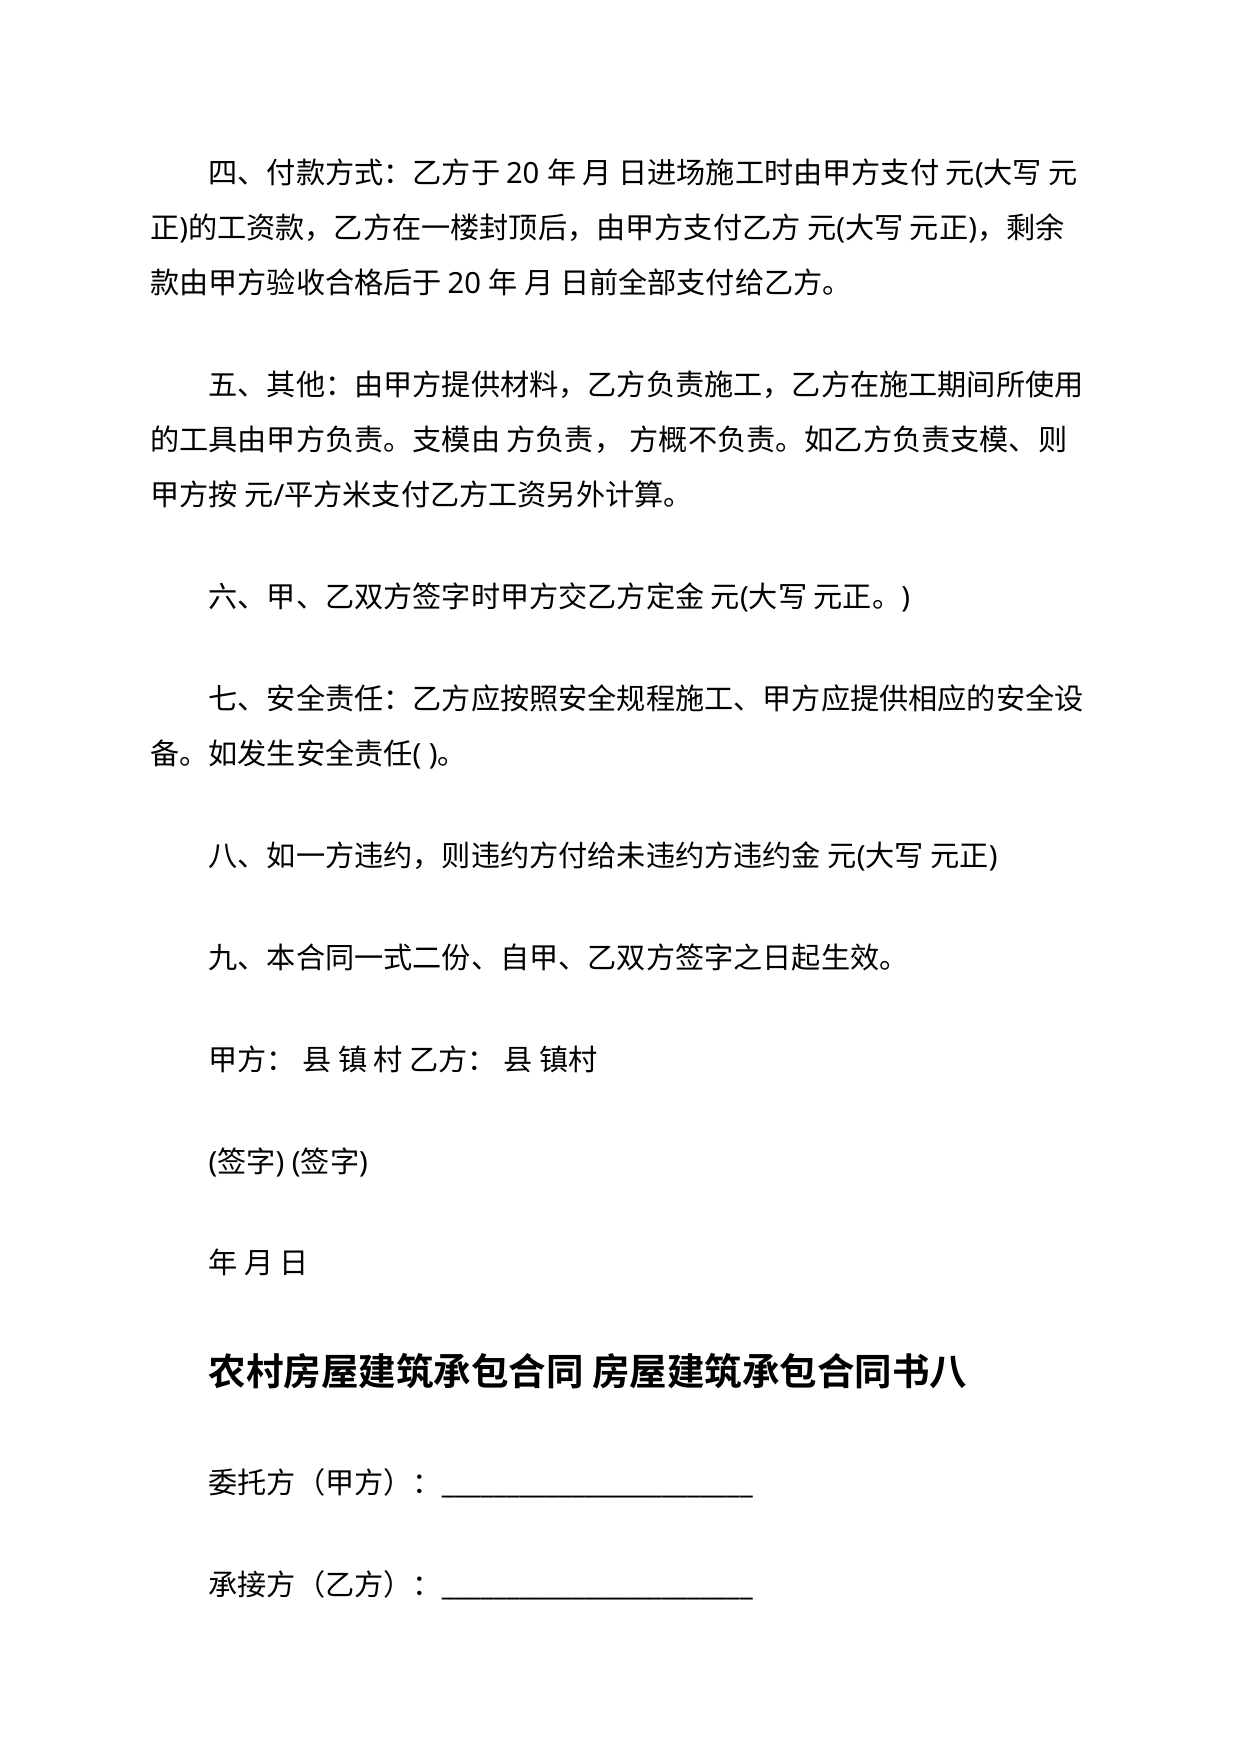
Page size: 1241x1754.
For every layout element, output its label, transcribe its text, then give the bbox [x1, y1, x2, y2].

text 农村房屋建筑承包合同 房屋建筑承包合同书八 [150, 1342, 1090, 1396]
text 六、甲、乙双方签字时甲方交乙方定金 元(大写 元正。) [150, 574, 1090, 616]
text 委托方（甲方）：________________________ [150, 1459, 1090, 1502]
text 四、付款方式：乙方于20 年 月 日进场施工时由甲方支付 元(大写 元正)的工资款，乙方在一楼封顶后，由甲方支付乙方 元(大写 元正)，剩余款由甲方验收合格后于20 年 月 日前全部支付给乙方。 [150, 150, 1090, 302]
text 承接方（乙方）：________________________ [150, 1561, 1090, 1604]
text 甲方： 县 镇 村 乙方： 县 镇村 [150, 1036, 1090, 1079]
text 八、如一方违约，则违约方付给未违约方违约金 元(大写 元正) [150, 833, 1090, 875]
text 年 月 日 [150, 1240, 1090, 1282]
text 九、本合同一式二份、自甲、乙双方签字之日起生效。 [150, 934, 1090, 977]
text 七、安全责任：乙方应按照安全规程施工、甲方应提供相应的安全设备。如发生安全责任( )。 [150, 676, 1090, 773]
text 五、其他：由甲方提供材料，乙方负责施工，乙方在施工期间所使用的工具由甲方负责。支模由 方负责， 方概不负责。如乙方负责支模、则甲方按 元/平方米支付乙方工资另外计算。 [150, 362, 1090, 514]
text (签字) (签字) [150, 1138, 1090, 1181]
